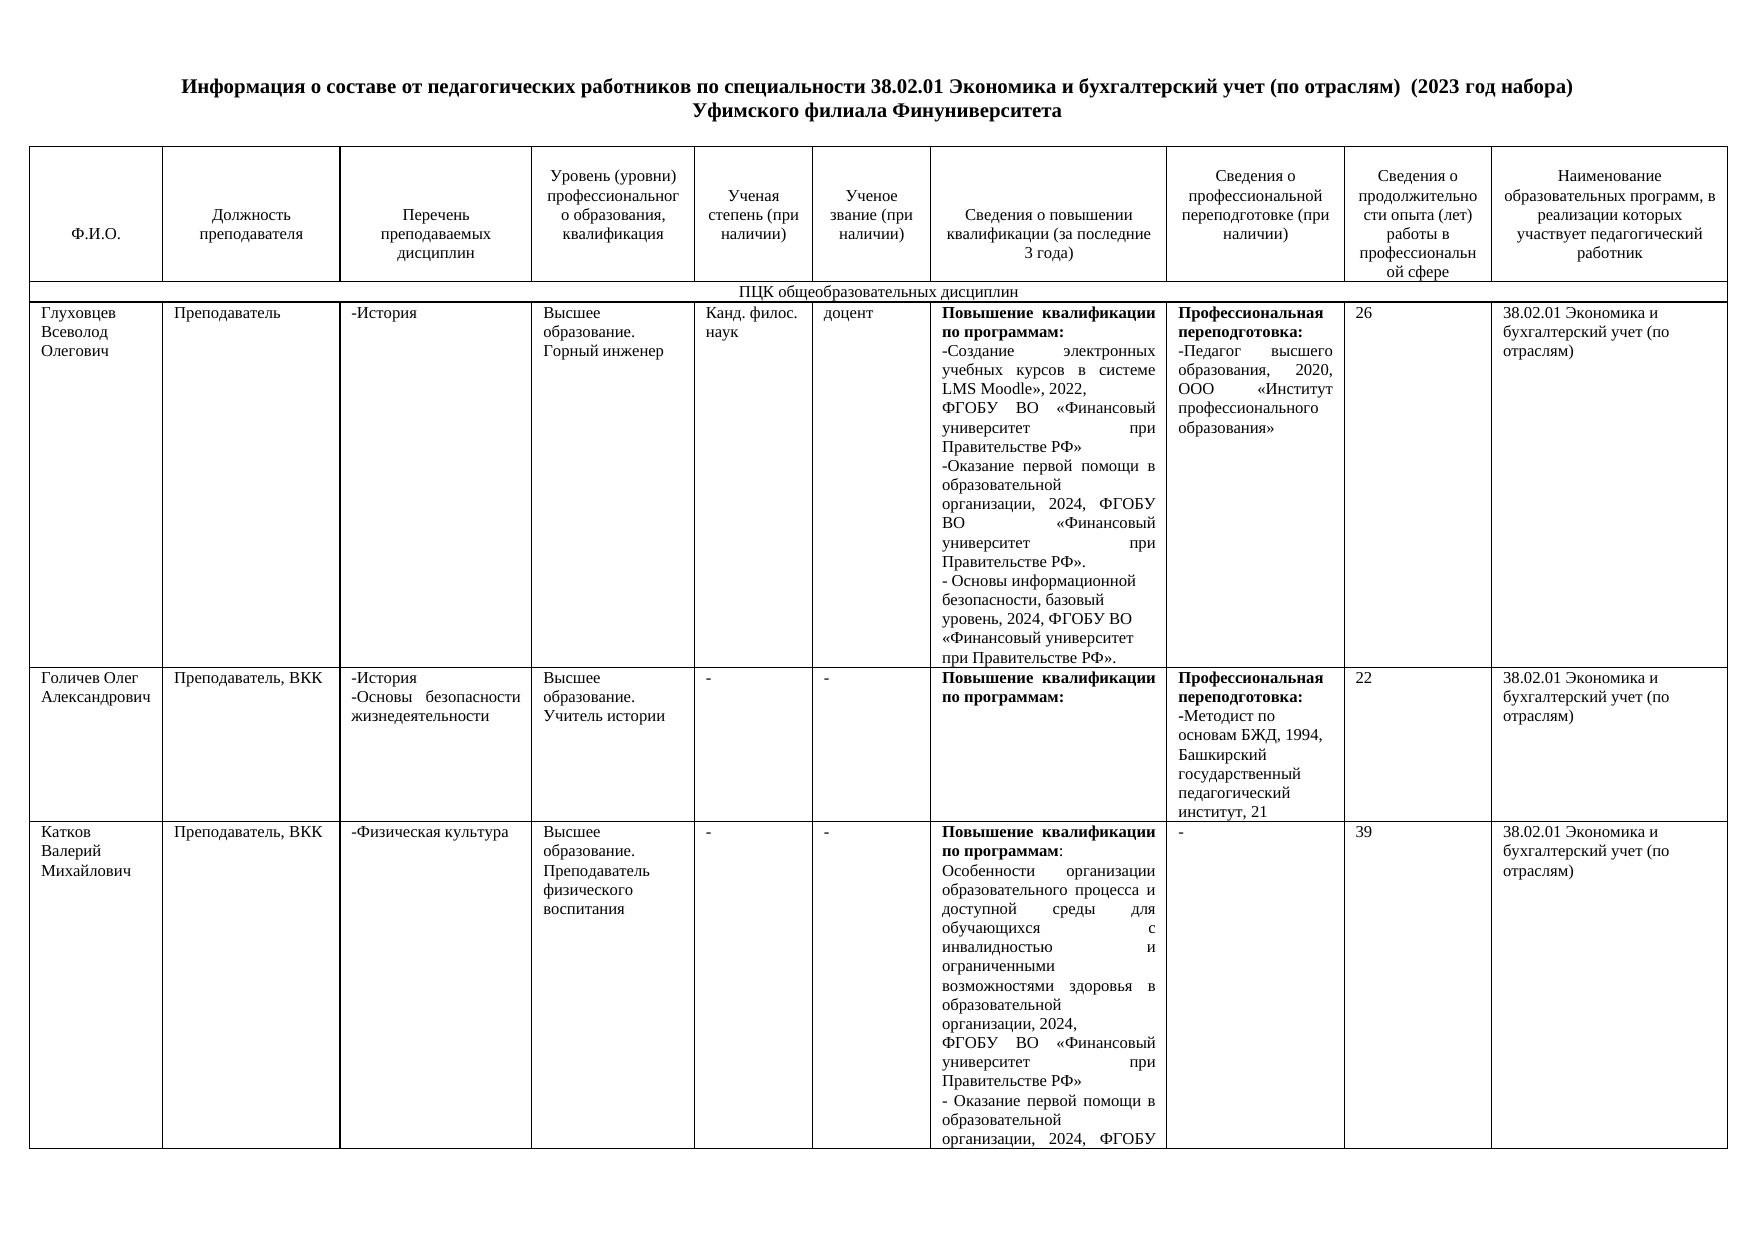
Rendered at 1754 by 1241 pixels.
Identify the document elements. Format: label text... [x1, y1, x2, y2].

table_header Сведения о повышении квалификации (за последние 3 года) [931, 147, 1166, 281]
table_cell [341, 822, 531, 1148]
table_cell Глуховцев Всеволод Олегович [30, 303, 162, 667]
table_cell Профессиональная переподготовка: -Педагог высшего образования, 2020, ООО «Институт профессионального образования» [1167, 303, 1344, 667]
table_cell Преподаватель [163, 303, 339, 667]
table_cell - [813, 668, 930, 821]
table_cell -История [341, 303, 531, 667]
table_cell Высшее образование. Учитель истории [532, 668, 694, 821]
table_cell доцент [813, 303, 930, 667]
table_cell 26 [1345, 303, 1491, 667]
table_cell 39 [1345, 822, 1491, 1148]
table_header Уровень (уровни) профессионального образования, квалификация [532, 147, 694, 281]
table_header Сведения о продолжительности опыта (лет) работы в профессиональной сфере [1345, 147, 1491, 281]
table_header Наименование образовательных программ, в реализации которых участвует педагогический работник [1492, 147, 1727, 281]
table_cell 38.02.01 Экономика и бухгалтерский учет (по отраслям) [1492, 303, 1727, 667]
table_cell Канд. филос. наук [695, 303, 812, 667]
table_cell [532, 822, 694, 1148]
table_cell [1492, 822, 1727, 1148]
table_cell - [695, 822, 812, 1148]
text Уфимского филиала Финуниверситета [118, 98, 1636, 122]
table_cell Голичев Олег Александрович [30, 668, 162, 821]
table_cell 22 [1345, 668, 1491, 821]
table_header Ученое звание (при наличии) [813, 147, 930, 281]
table_header Должность преподавателя [163, 147, 339, 281]
table_cell Профессиональная переподготовка: -Методист по основам БЖД, 1994, Башкирский государственный педагогический институт, 21 [1167, 668, 1344, 821]
table_cell Преподаватель, ВКК [163, 668, 339, 821]
table_cell ПЦК общеобразовательных дисциплин [30, 282, 1727, 301]
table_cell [30, 822, 162, 1148]
text Информация о составе от педагогических работников по специальности 38.02.01 Экономика и бухгалтерский учет (по отраслям) (2023 год набора) [118, 74, 1636, 98]
table_header Сведения о профессиональной переподготовке (при наличии) [1167, 147, 1344, 281]
table_cell - [695, 668, 812, 821]
table_cell Повышение квалификации по программам: [931, 668, 1166, 821]
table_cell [931, 822, 1166, 1148]
table_header Ф.И.О. [30, 147, 162, 281]
table_cell Высшее образование. Горный инженер [532, 303, 694, 667]
table_header Перечень преподаваемых дисциплин [341, 147, 531, 281]
table_cell -История -Основы безопасности жизнедеятельности [341, 668, 531, 821]
table_cell Преподаватель, ВКК [163, 822, 339, 1148]
table_cell - [1167, 822, 1344, 1148]
table_cell - [813, 822, 930, 1148]
table_cell 38.02.01 Экономика и бухгалтерский учет (по отраслям) [1492, 668, 1727, 821]
table_header Ученая степень (при наличии) [695, 147, 812, 281]
table_cell Повышение квалификации по программам: -Создание электронных учебных курсов в системе LMS Moodle», 2022, ФГОБУ ВО «Финансовый университет при Правительстве РФ» -Оказание первой помощи в образовательной организации, 2024, ФГОБУ ВО «Финансовый университет при Правительстве РФ». - Основы информационной безопасности, базовый уровень, 2024, ФГОБУ ВО «Финансовый университет при Правительстве РФ». [931, 303, 1166, 667]
